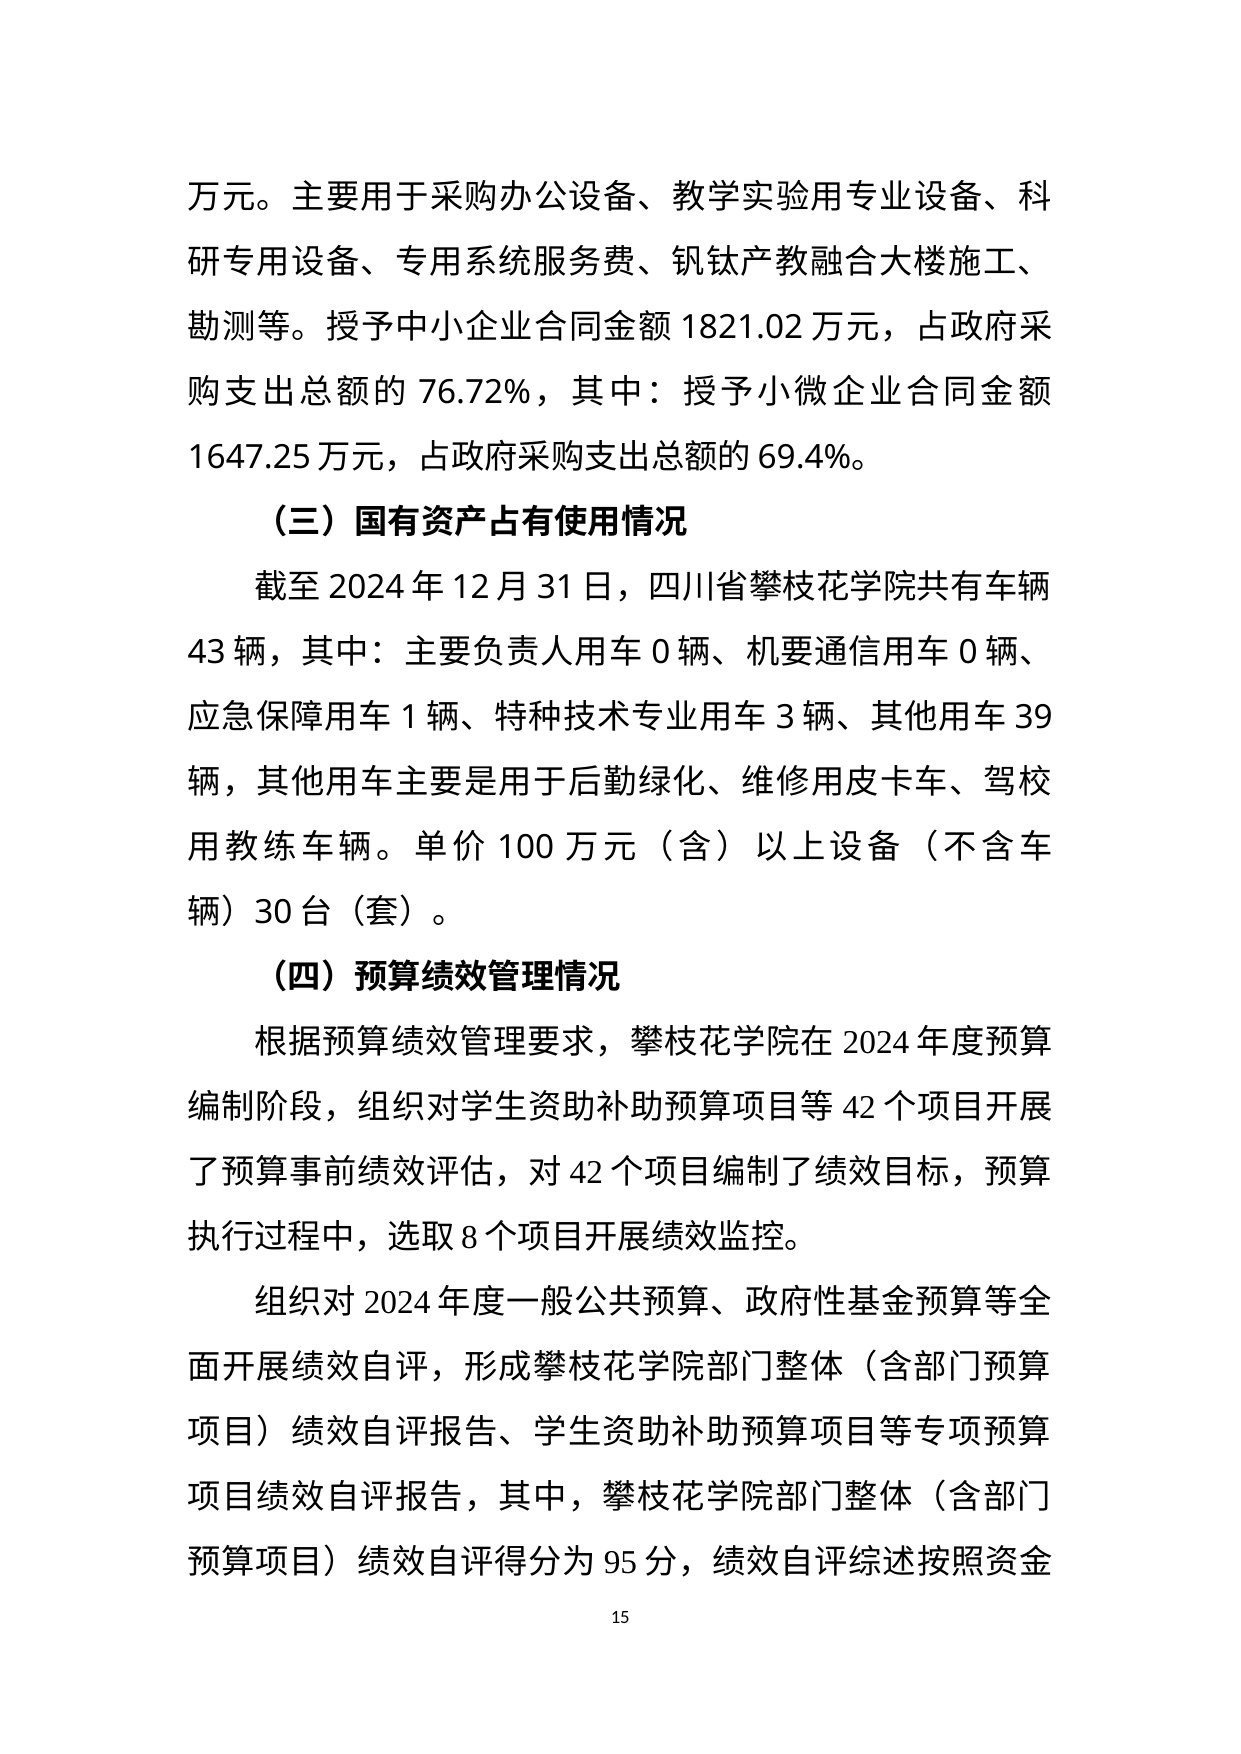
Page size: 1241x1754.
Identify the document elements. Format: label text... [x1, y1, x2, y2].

text （三）国有资产占有使用情况 [187, 487, 1053, 552]
text 根据预算绩效管理要求，攀枝花学院在2024年度预算编制阶段，组织对学生资助补助预算项目等42个项目开展了预算事前绩效评估，对42个项目编制了绩效目标，预算执行过程中，选取8个项目开展绩效监控。 [187, 1007, 1053, 1267]
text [187, 162, 1053, 487]
text （四）预算绩效管理情况 [187, 942, 1053, 1007]
text 截至2024年12月31日，四川省攀枝花学院共有车辆43辆，其中：主要负责人用车0辆、机要通信用车0辆、应急保障用车1辆、特种技术专业用车3辆、其他用车39辆，其他用车主要是用于后勤绿化、维修用皮卡车、驾校用教练车辆。单价100万元（含）以上设备（不含车辆）30台（套）。 [187, 552, 1053, 942]
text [187, 1267, 1053, 1592]
